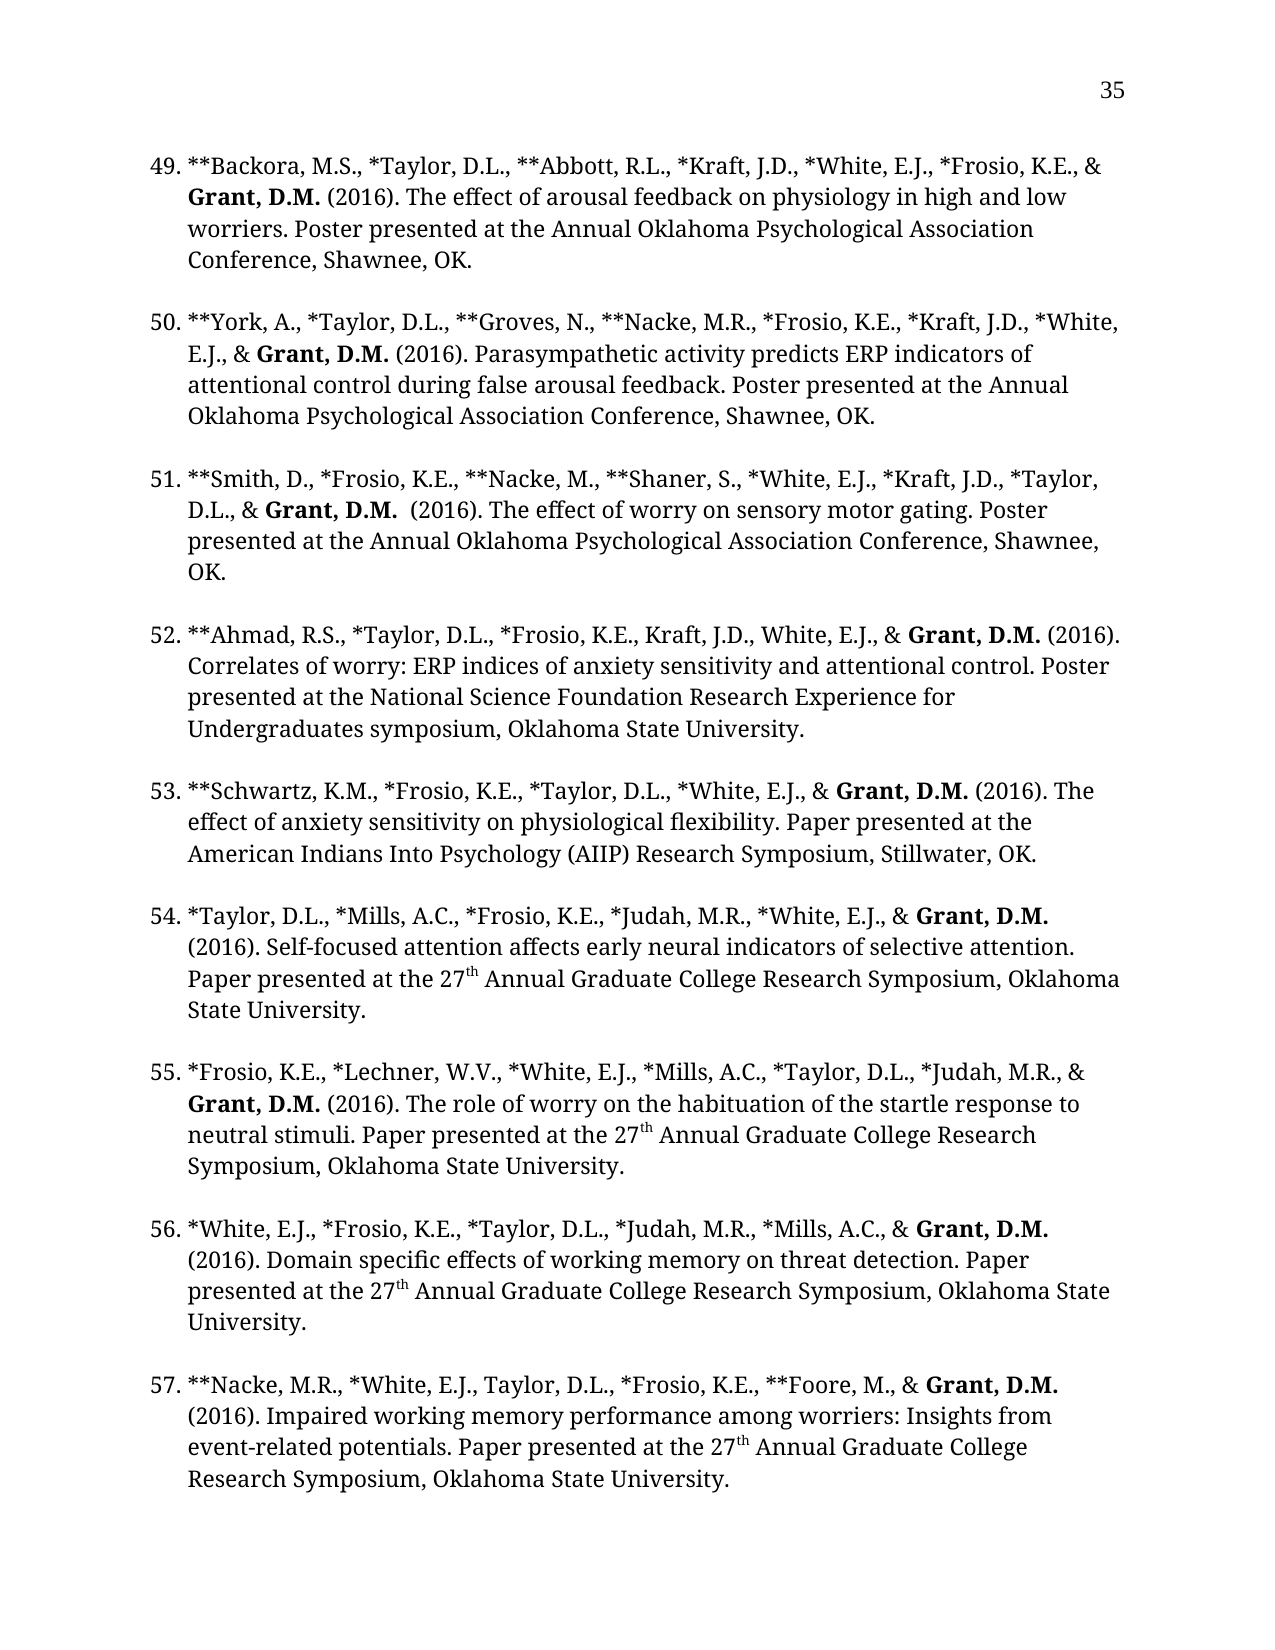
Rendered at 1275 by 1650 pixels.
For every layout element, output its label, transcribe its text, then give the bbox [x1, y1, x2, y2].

list **Smith, D., *Frosio, K.E., **Nacke, M., **Shaner, S., *White, E.J., *Kraft, J.D., *Taylor, D.L., & Grant, D.M. (2016). The effect of worry on sensory motor gating. Poster presented at the Annual Oklahoma Psychological Association Conference, Shawnee, OK. [150, 462, 1125, 587]
list *Taylor, D.L., *Mills, A.C., *Frosio, K.E., *Judah, M.R., *White, E.J., & Grant, D.M. (2016). Self-focused attention affects early neural indicators of selective attention. Paper presented at the 27th Annual Graduate College Research Symposium, Oklahoma State University. [150, 900, 1125, 1025]
list *Frosio, K.E., *Lechner, W.V., *White, E.J., *Mills, A.C., *Taylor, D.L., *Judah, M.R., & Grant, D.M. (2016). The role of worry on the habituation of the startle response to neutral stimuli. Paper presented at the 27th Annual Graduate College Research Symposium, Oklahoma State University. [150, 1056, 1125, 1181]
list **Ahmad, R.S., *Taylor, D.L., *Frosio, K.E., Kraft, J.D., White, E.J., & Grant, D.M. (2016). Correlates of worry: ERP indices of anxiety sensitivity and attentional control. Poster presented at the National Science Foundation Research Experience for Undergraduates symposium, Oklahoma State University. [150, 619, 1125, 744]
list **Schwartz, K.M., *Frosio, K.E., *Taylor, D.L., *White, E.J., & Grant, D.M. (2016). The effect of anxiety sensitivity on physiological flexibility. Paper presented at the American Indians Into Psychology (AIIP) Research Symposium, Stillwater, OK. [150, 775, 1125, 869]
list **York, A., *Taylor, D.L., **Groves, N., **Nacke, M.R., *Frosio, K.E., *Kraft, J.D., *White, E.J., & Grant, D.M. (2016). Parasympathetic activity predicts ERP indicators of attentional control during false arousal feedback. Poster presented at the Annual Oklahoma Psychological Association Conference, Shawnee, OK. [150, 306, 1125, 431]
list **Nacke, M.R., *White, E.J., Taylor, D.L., *Frosio, K.E., **Foore, M., & Grant, D.M. (2016). Impaired working memory performance among worriers: Insights from event-related potentials. Paper presented at the 27th Annual Graduate College Research Symposium, Oklahoma State University. [150, 1369, 1125, 1494]
list **Backora, M.S., *Taylor, D.L., **Abbott, R.L., *Kraft, J.D., *White, E.J., *Frosio, K.E., & Grant, D.M. (2016). The effect of arousal feedback on physiology in high and low worriers. Poster presented at the Annual Oklahoma Psychological Association Conference, Shawnee, OK. [150, 150, 1125, 275]
list *White, E.J., *Frosio, K.E., *Taylor, D.L., *Judah, M.R., *Mills, A.C., & Grant, D.M. (2016). Domain specific effects of working memory on threat detection. Paper presented at the 27th Annual Graduate College Research Symposium, Oklahoma State University. [150, 1212, 1125, 1337]
